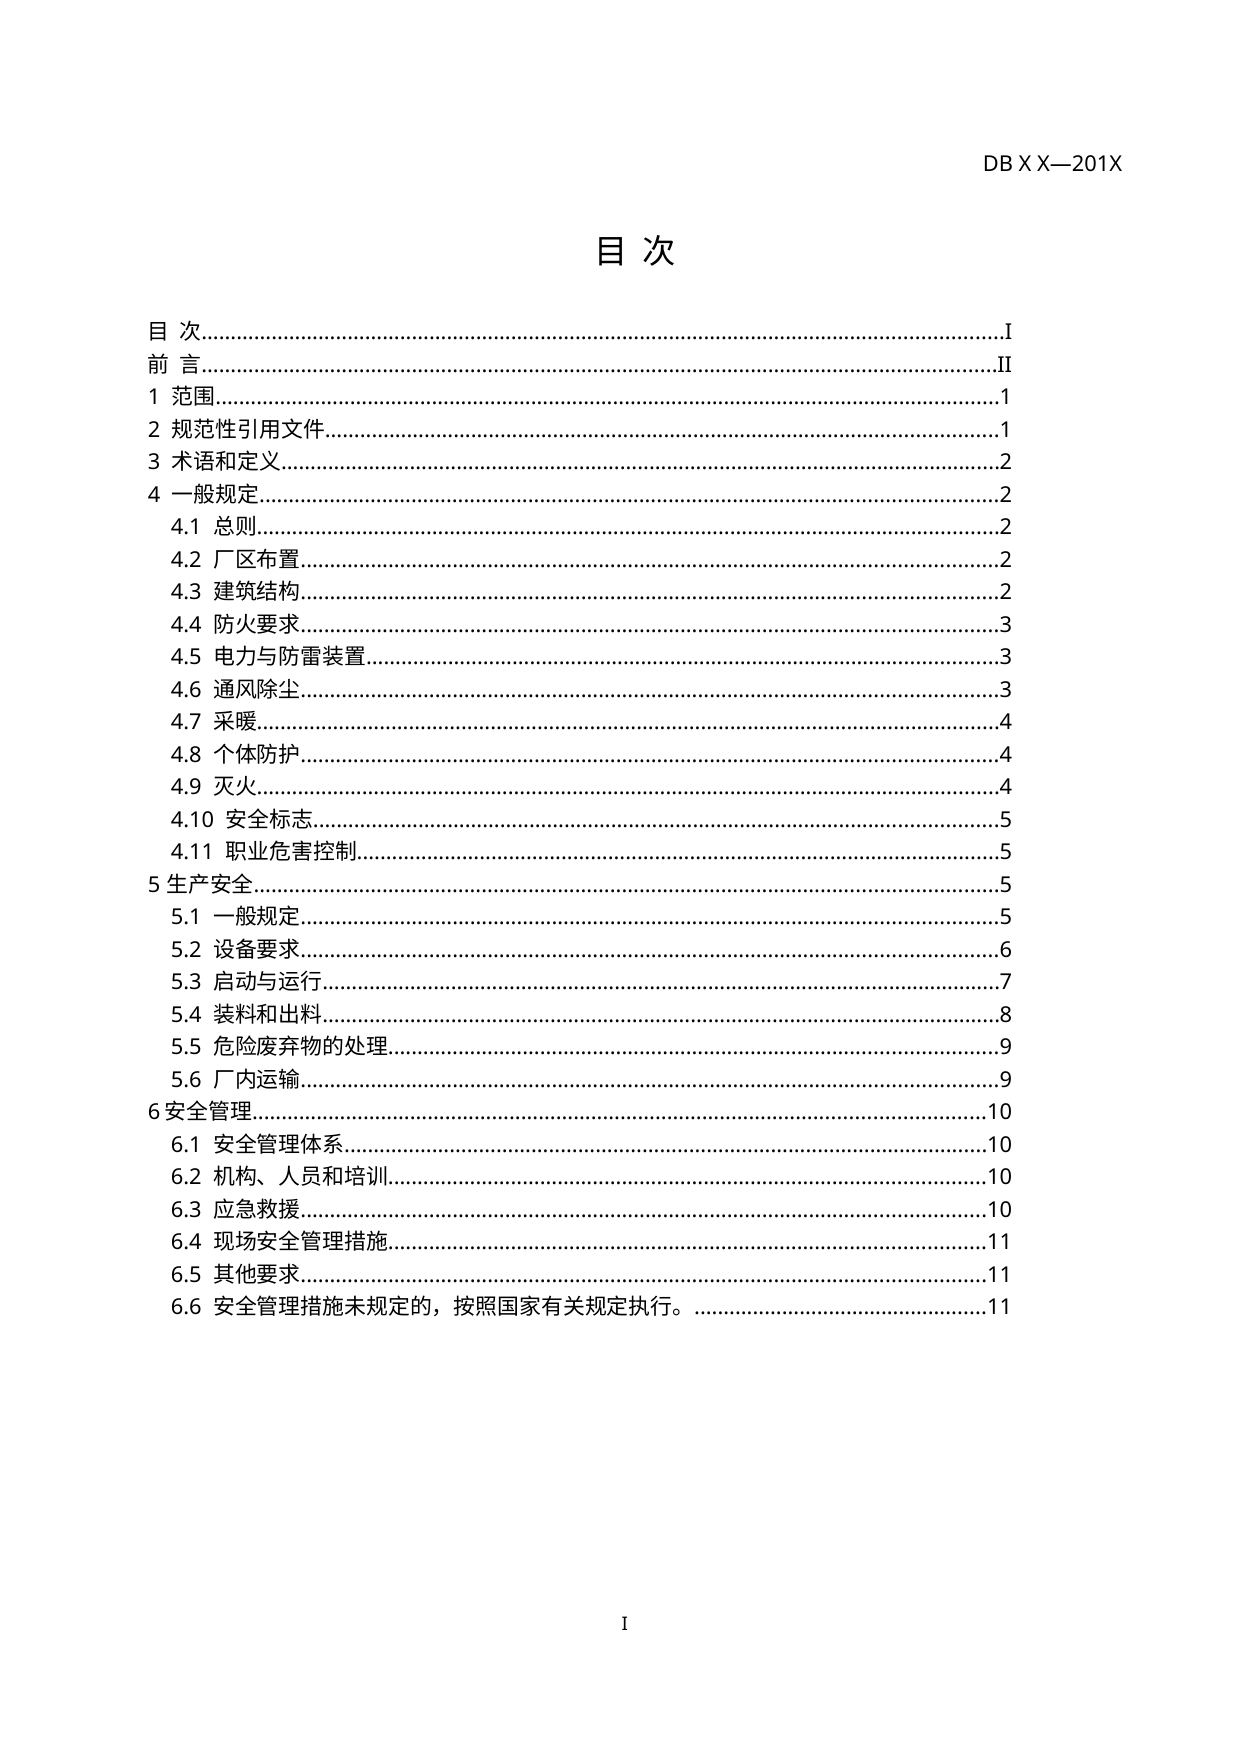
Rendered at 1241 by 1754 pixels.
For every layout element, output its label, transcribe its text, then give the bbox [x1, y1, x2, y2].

text 4.8 个体防护 4 [171, 737, 1122, 769]
text 5.6 厂内运输 9 [171, 1062, 1122, 1094]
text 4.1 总则 2 [171, 509, 1122, 542]
subtitle 目 次 [148, 217, 1122, 282]
text 5.5 危险废弃物的处理 9 [171, 1029, 1122, 1062]
text 1 范围 1 [148, 379, 1122, 412]
text 4.5 电力与防雷装置 3 [171, 639, 1122, 672]
text 6.5 其他要求 11 [171, 1257, 1122, 1289]
text 6.3 应急救援 10 [171, 1192, 1122, 1224]
text 目 次 I [148, 314, 1122, 347]
text 4 一般规定 2 [148, 477, 1122, 509]
text 6.6 安全管理措施未规定的，按照国家有关规定执行。 11 [171, 1289, 1122, 1322]
text 4.4 防火要求 3 [171, 607, 1122, 639]
text 4.2 厂区布置 2 [171, 542, 1122, 574]
text 4.3 建筑结构 2 [171, 574, 1122, 607]
text 前 言 II [148, 347, 1122, 379]
text 4.9 灭火 4 [171, 769, 1122, 802]
text 4.10 安全标志 5 [171, 802, 1122, 834]
text 4.7 采暖 4 [171, 704, 1122, 737]
text 5.1 一般规定 5 [171, 899, 1122, 932]
text 4.6 通风除尘 3 [171, 672, 1122, 704]
text 5.4 装料和出料 8 [171, 997, 1122, 1029]
text 4.11 职业危害控制 5 [171, 834, 1122, 867]
text 5.3 启动与运行 7 [171, 964, 1122, 997]
text 2 规范性引用文件 1 [148, 412, 1122, 444]
text 3 术语和定义 2 [148, 444, 1122, 477]
text 5.2 设备要求 6 [171, 932, 1122, 964]
text 5 生产安全 5 [148, 867, 1122, 899]
text 6.2 机构、人员和培训 10 [171, 1159, 1122, 1192]
text 6安全管理 10 [148, 1094, 1122, 1127]
text 6.4 现场安全管理措施 11 [171, 1224, 1122, 1257]
text 6.1 安全管理体系 10 [171, 1127, 1122, 1159]
